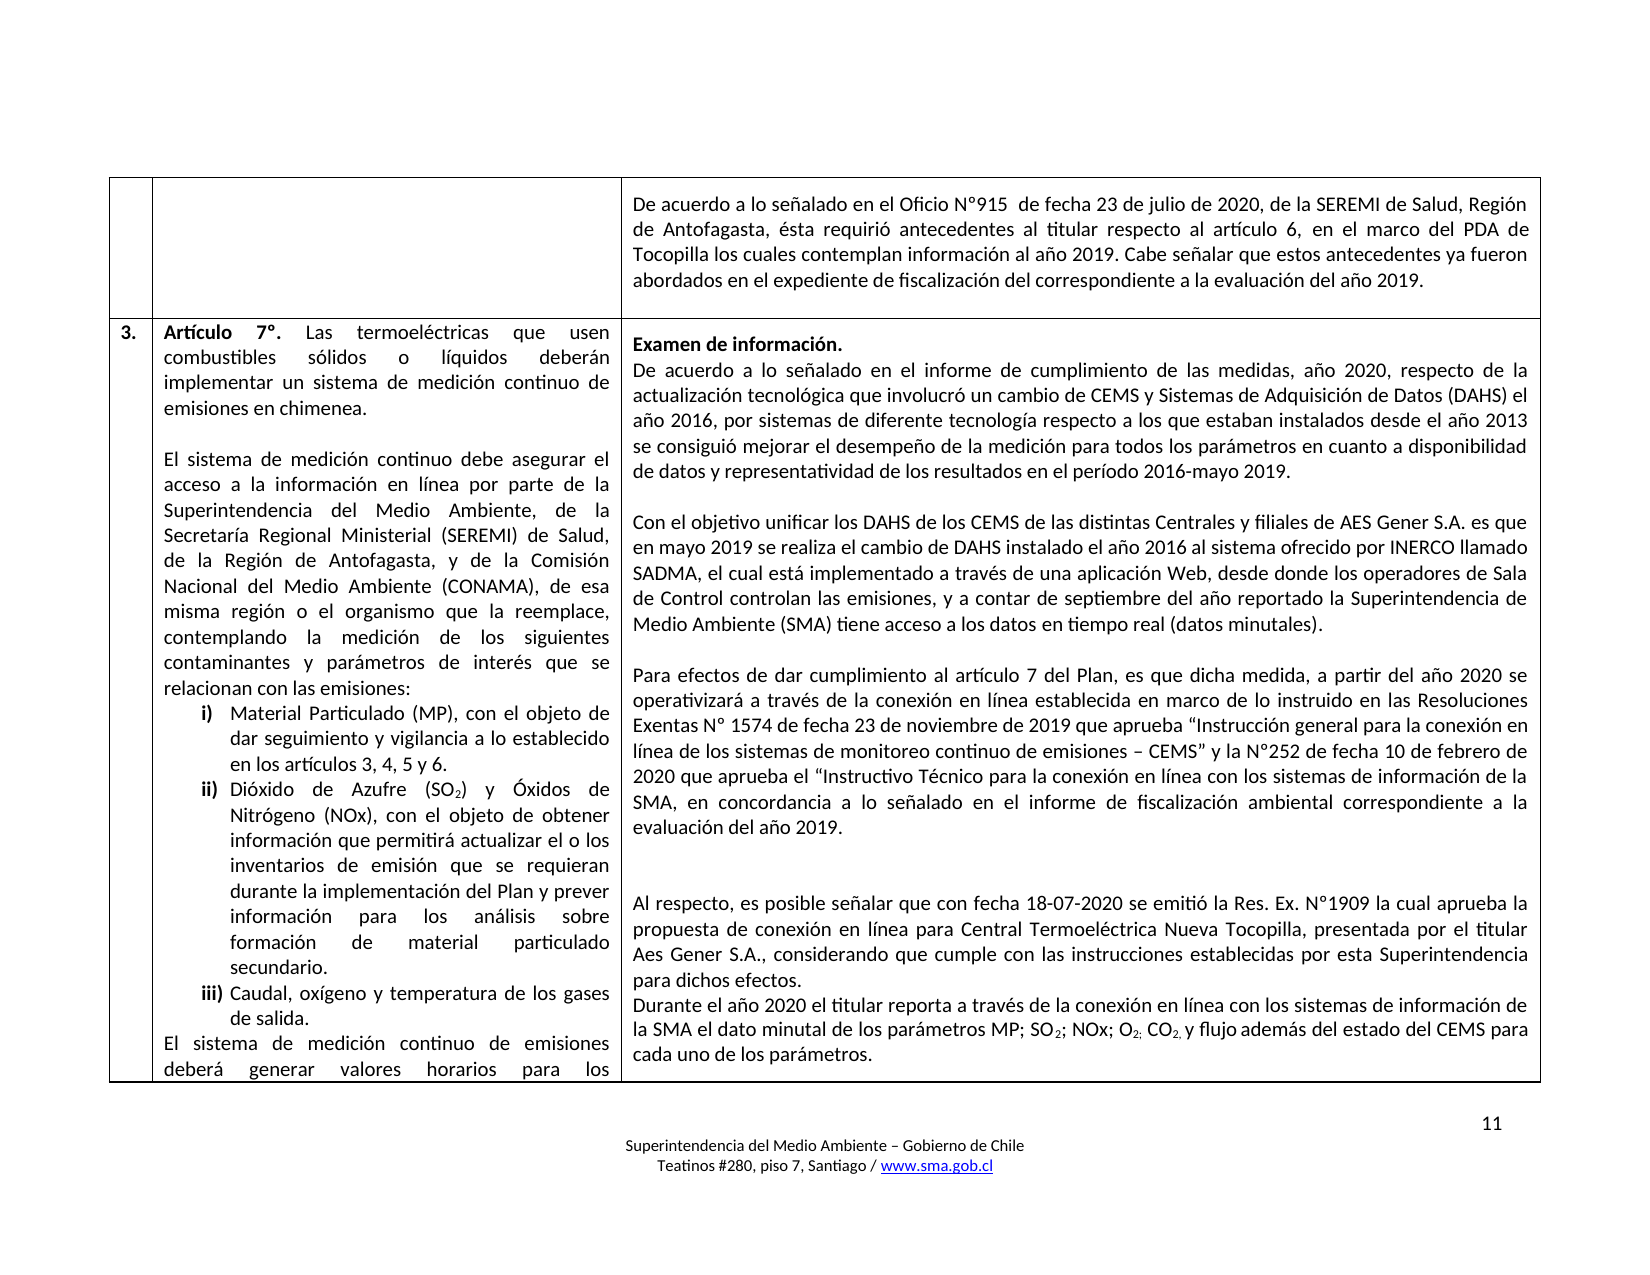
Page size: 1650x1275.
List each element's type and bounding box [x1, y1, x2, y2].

table_cell [622, 319, 1540, 1081]
table_cell [110, 319, 152, 1081]
table_cell [153, 319, 621, 1081]
table_cell [153, 178, 621, 318]
table_cell [622, 178, 1540, 318]
table_cell [110, 178, 152, 318]
